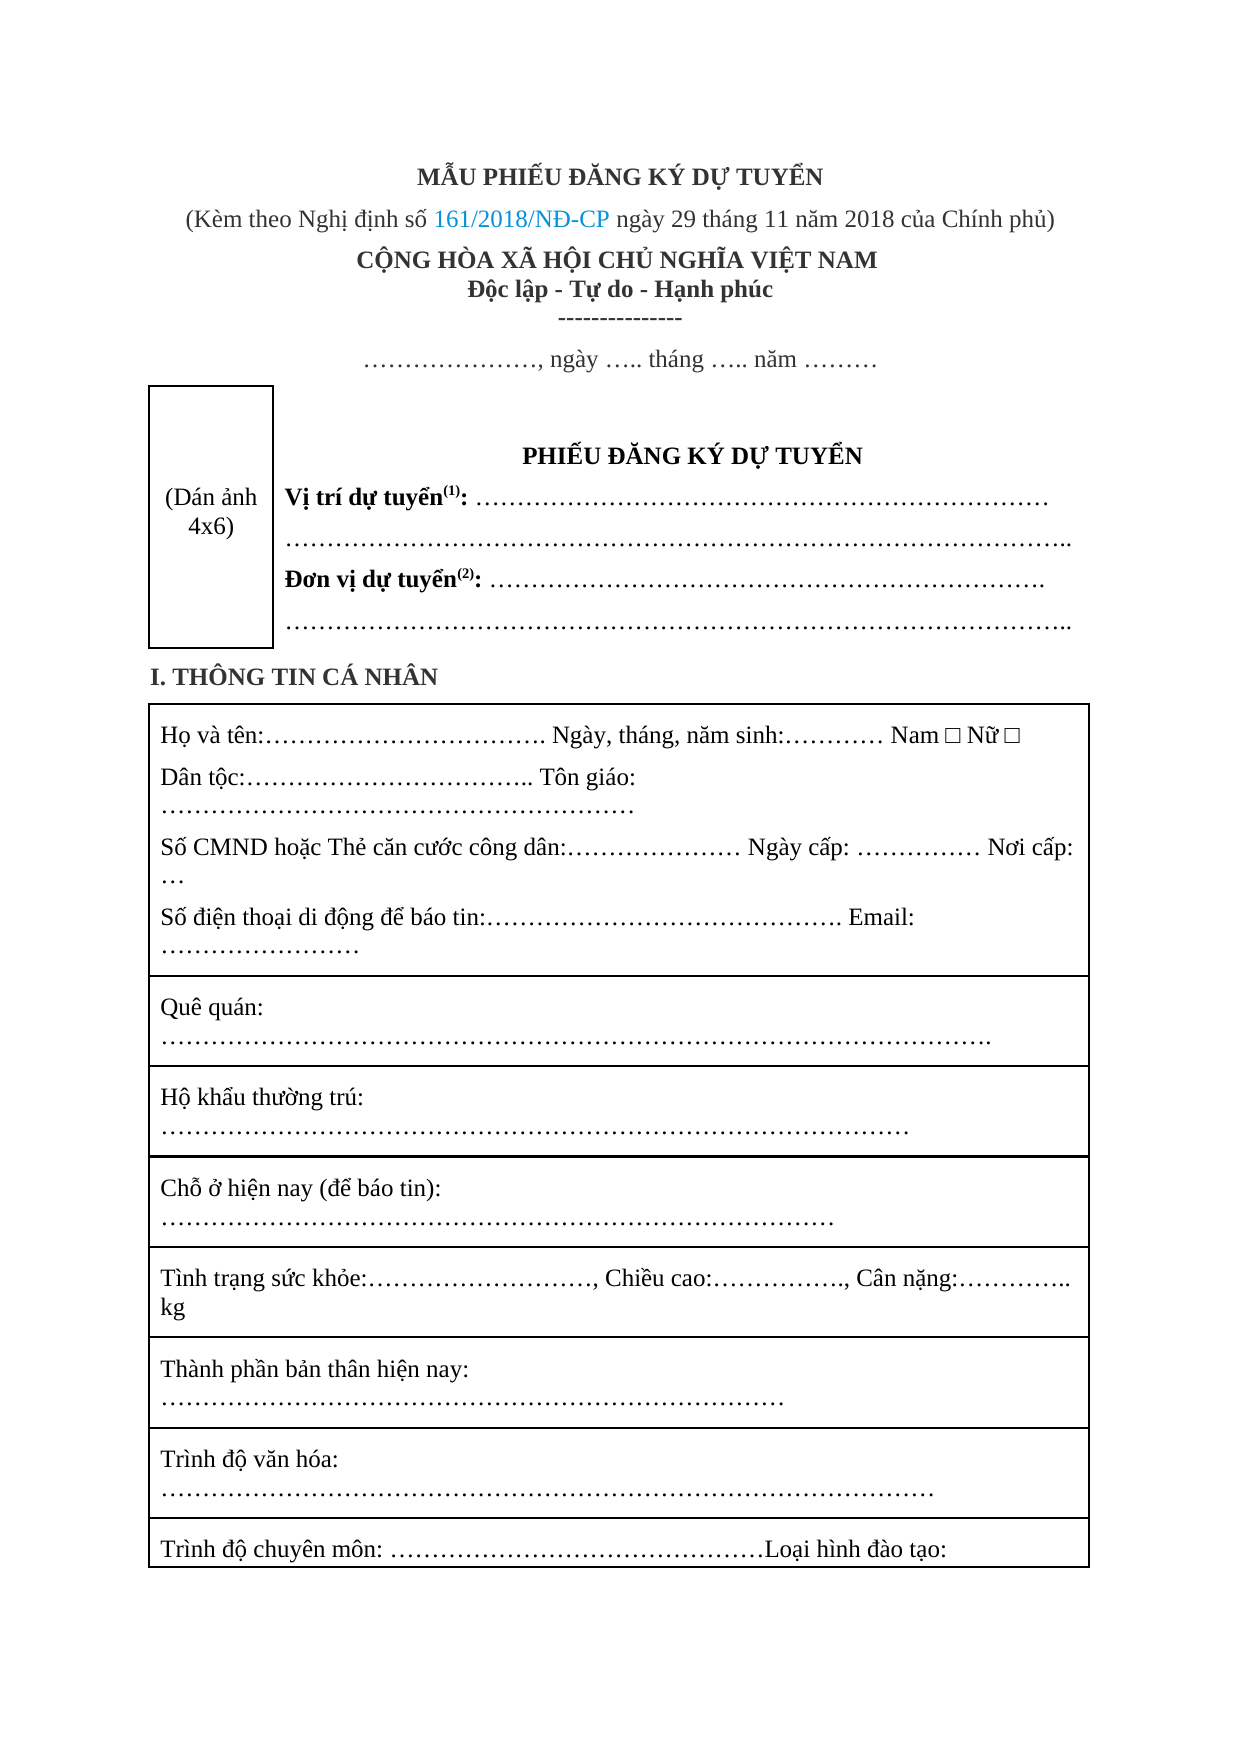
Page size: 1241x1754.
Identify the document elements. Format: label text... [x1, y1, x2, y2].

table_cell Thành phần bản thân hiện nay:………………………………………………………………… [150, 1338, 1088, 1427]
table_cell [150, 1519, 1088, 1566]
table_cell Quê quán:………………………………………………………………………………………. [150, 977, 1088, 1065]
text (Kèm theo Nghị định số 161/2018/NĐ-CP ngày 29 tháng 11 năm 2018 của Chính phủ) [150, 204, 1090, 232]
text CỘNG HÒA XÃ HỘI CHỦ NGHĨA VIỆT NAM Độc lập - Tự do - Hạnh phúc --------------- [150, 245, 1090, 331]
table_cell Hộ khẩu thường trú:……………………………………………………………………………… [150, 1067, 1088, 1155]
table_cell Trình độ văn hóa:………………………………………………………………………………… [150, 1429, 1088, 1517]
table_header PHIẾU ĐĂNG KÝ DỰ TUYỂN Vị trí dự tuyển(1): …………………………………………………………… ………………………………………………………………………………….. Đơn vị dự tuyển(2): …………………………………………………………. ………………………………………………………………………………….. [274, 385, 1112, 647]
table_cell Tình trạng sức khỏe:………………………, Chiều cao:……………., Cân nặng:………….. kg [150, 1248, 1088, 1336]
table_header Họ và tên:……………………………. Ngày, tháng, năm sinh:………… Nam □ Nữ □ Dân tộc:…………………………….. Tôn giáo:………………………………………………… Số CMND hoặc Thẻ căn cước công dân:………………… Ngày cấp: …………… Nơi cấp:… Số điện thoại di động để báo tin:……………………………………. Email:…………………… [150, 705, 1088, 974]
text MẪU PHIẾU ĐĂNG KÝ DỰ TUYỂN [150, 162, 1090, 191]
table_header (Dán ảnh 4x6) [150, 387, 272, 647]
text I. THÔNG TIN CÁ NHÂN [150, 662, 1090, 690]
table_cell Chỗ ở hiện nay (để báo tin):……………………………………………………………………… [150, 1158, 1088, 1246]
text …………………, ngày ….. tháng ….. năm ……… [150, 344, 1090, 372]
